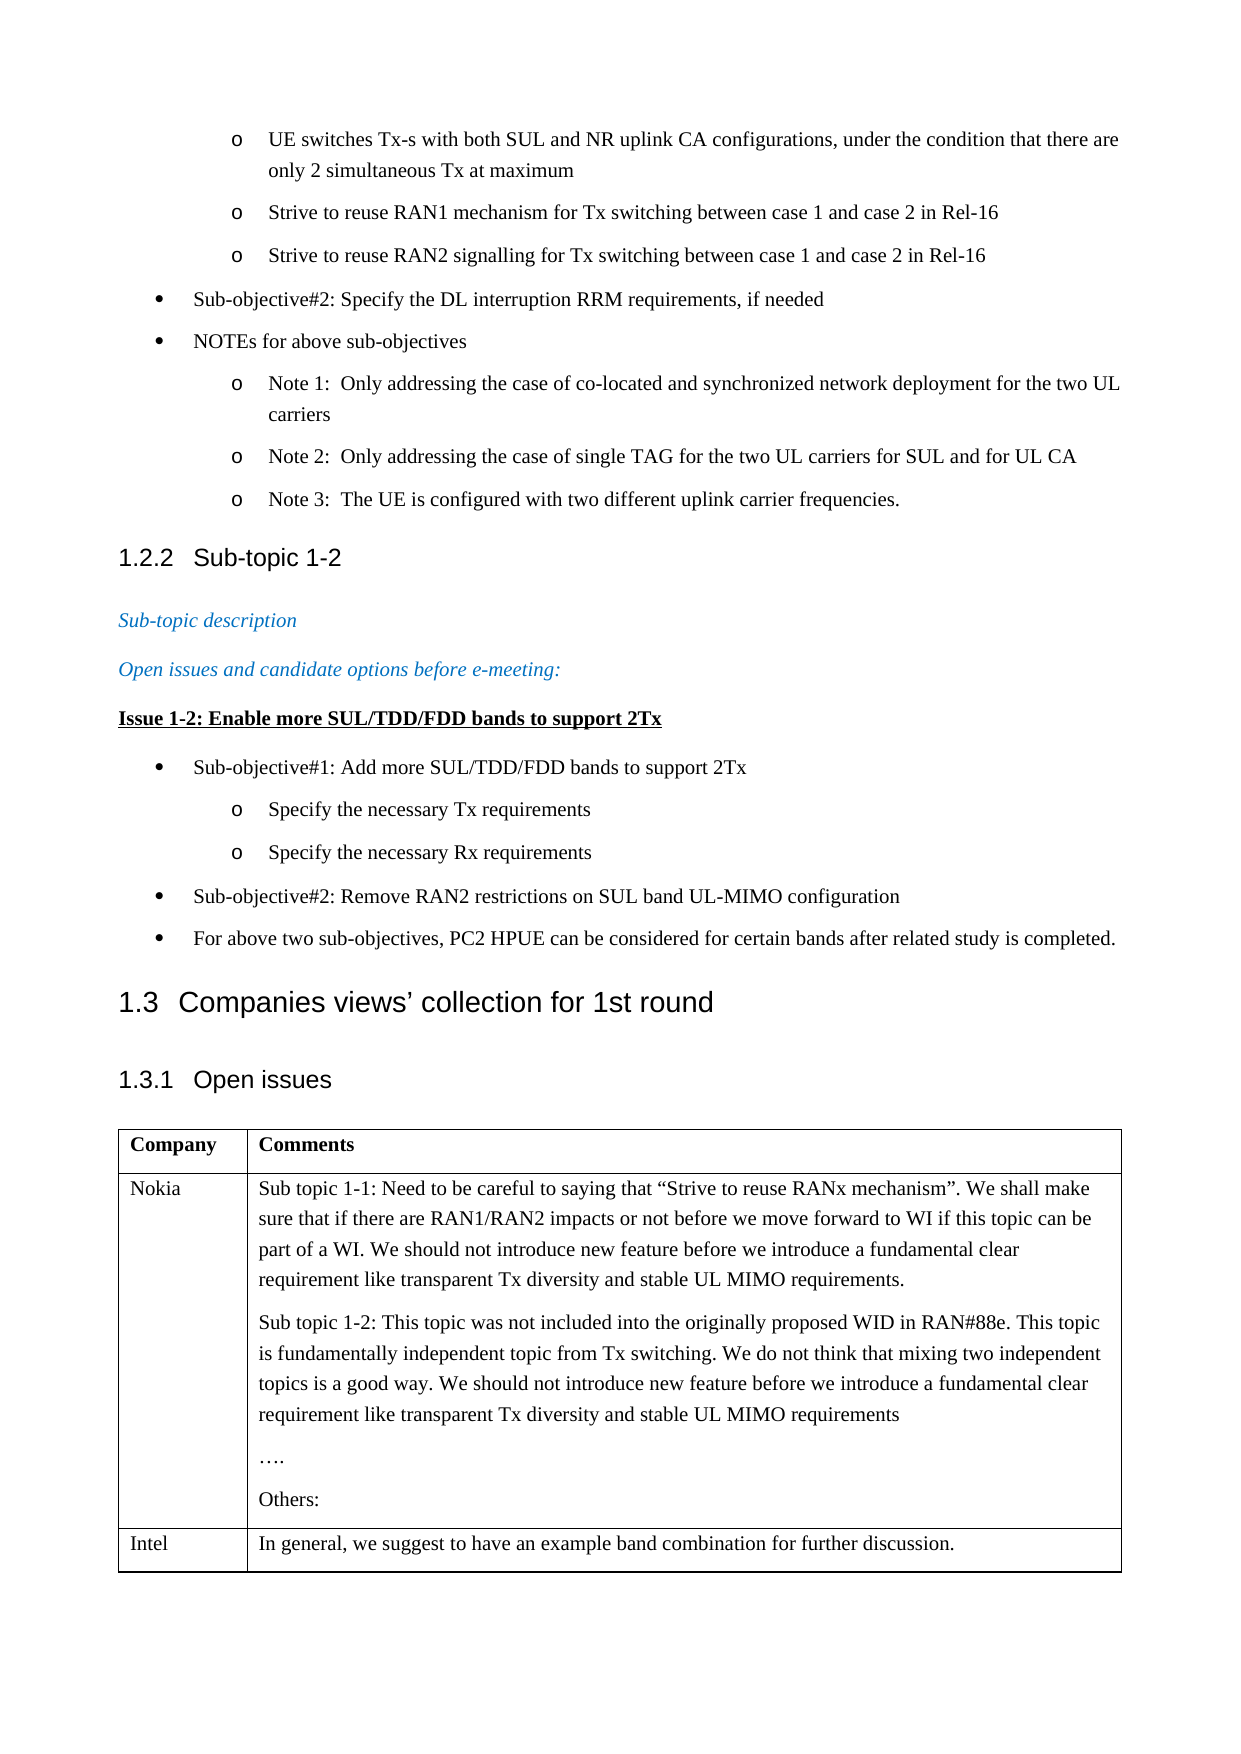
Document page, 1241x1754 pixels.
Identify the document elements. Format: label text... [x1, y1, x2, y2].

text Open issues and candidate options before e-meeting: [118, 655, 1122, 684]
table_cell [248, 1529, 1121, 1571]
list Specify the necessary Tx requirements [231, 796, 1122, 824]
text Sub-topic description [118, 606, 1122, 635]
list Sub-objective#2: Remove RAN2 restrictions on SUL band UL-MIMO configuration [156, 882, 1122, 910]
table_header Comments [248, 1130, 1121, 1173]
list Note 1: Only addressing the case of co-located and synchronized network deployment for the two UL carriers [231, 370, 1122, 429]
list For above two sub-objectives, PC2 HPUE can be considered for certain bands after related study is completed. [156, 924, 1122, 953]
table_cell Intel [119, 1529, 247, 1571]
list Sub-objective#1: Add more SUL/TDD/FDD bands to support 2Tx [156, 753, 1122, 782]
table_cell Sub topic 1-1: Need to be careful to saying that “Strive to reuse RANx mechanism”. We shall make sure that if there are RAN1/RAN2 impacts or not before we move forward to WI if this topic can be part of a WI. We should not introduce new feature before we introduce a fundamental clear requirement like transparent Tx diversity and stable UL MIMO requirements. Sub topic 1-2: This topic was not included into the originally proposed WID in RAN#88e. This topic is fundamentally independent topic from Tx switching. We do not think that mixing two independent topics is a good way. We should not introduce new feature before we introduce a fundamental clear requirement like transparent Tx diversity and stable UL MIMO requirements …. Others: [248, 1174, 1121, 1528]
list Sub-objective#2: Specify the DL interruption RRM requirements, if needed [156, 284, 1122, 313]
subtitle Companies views’ collection for 1st round [118, 973, 1122, 1030]
table_cell Nokia [119, 1174, 247, 1528]
table_header Company [119, 1130, 247, 1173]
list Strive to reuse RAN2 signalling for Tx switching between case 1 and case 2 in Rel-16 [231, 242, 1122, 270]
subtitle Sub-topic 1-2 [118, 529, 1122, 585]
list NOTEs for above sub-objectives [156, 327, 1122, 355]
list UE switches Tx-s with both SUL and NR uplink CA configurations, under the condition that there are only 2 simultaneous Tx at maximum [231, 126, 1122, 184]
list Specify the necessary Rx requirements [231, 839, 1122, 867]
text Issue 1-2: Enable more SUL/TDD/FDD bands to support 2Tx [118, 704, 1122, 733]
list Note 2: Only addressing the case of single TAG for the two UL carriers for SUL and for UL CA [231, 443, 1122, 471]
list Strive to reuse RAN1 mechanism for Tx switching between case 1 and case 2 in Rel-16 [231, 199, 1122, 227]
subtitle Open issues [118, 1051, 1122, 1108]
list Note 3: The UE is configured with two different uplink carrier frequencies. [231, 486, 1122, 514]
